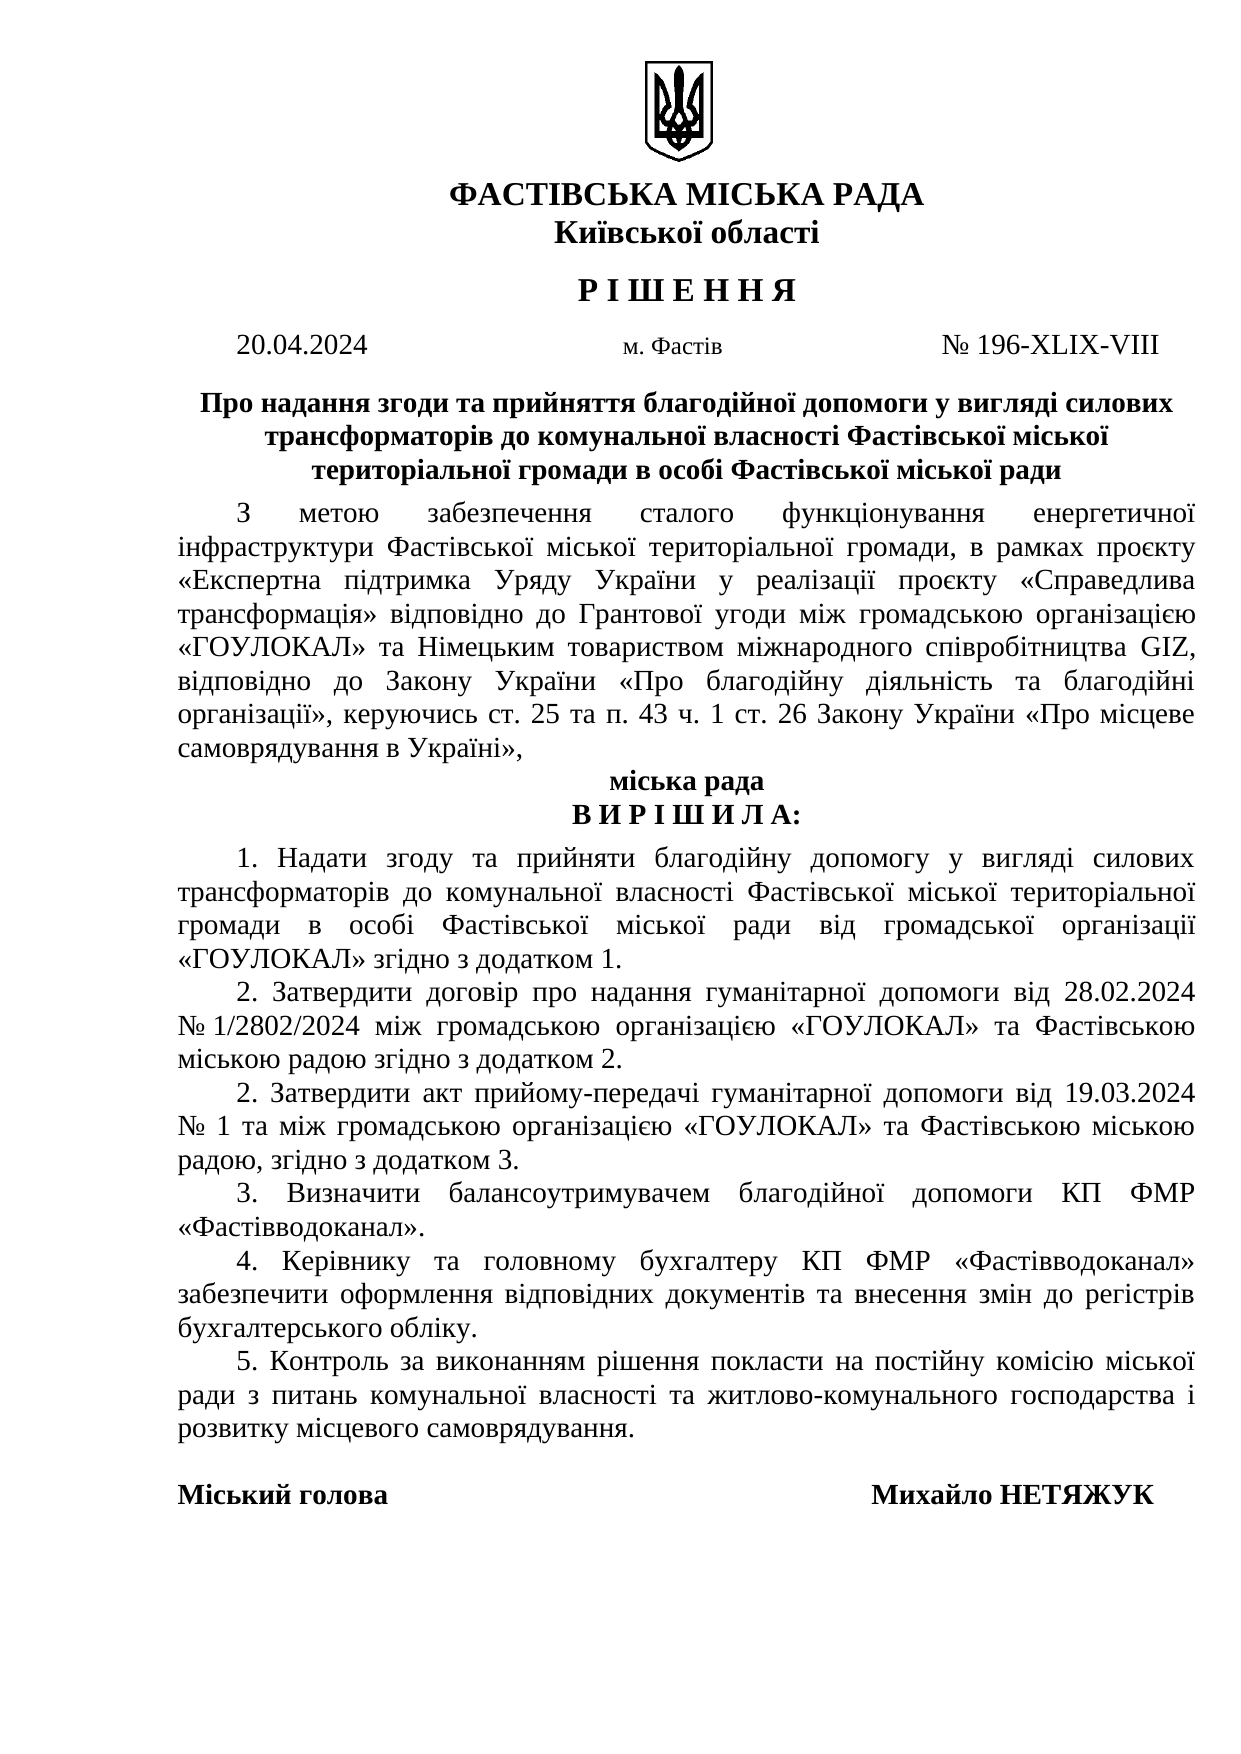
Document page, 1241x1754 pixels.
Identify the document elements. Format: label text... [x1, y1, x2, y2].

text Київської області [177, 212, 1196, 251]
text Р І Ш Е Н Н Я [177, 270, 1196, 308]
text 4. Керівнику та головному бухгалтеру КП ФМР «Фастівводоканал» забезпечити оформлення відповідних документів та внесення змін до регістрів бухгалтерського обліку. [177, 1243, 1196, 1343]
text 3. Визначити балансоутримувачем благодійної допомоги КП ФМР «Фастівводоканал». [177, 1176, 1196, 1243]
text З метою забезпечення сталого функціонування енергетичної інфраструктури Фастівської міської територіальної громади, в рамках проєкту «Експертна підтримка Уряду України у реалізації проєкту «Справедлива трансформація» відповідно до Грантової угоди між громадською організацією «ГОУЛОКАЛ» та Німецьким товариством міжнародного співробітництва GIZ, відповідно до Закону України «Про благодійну діяльність та благодійні організації», керуючись ст. 25 та п. 43 ч. 1 ст. 26 Закону України «Про місцеве самоврядування в Україні», [177, 495, 1196, 763]
text 5. Контроль за виконанням рішення покласти на постійну комісію міської ради з питань комунальної власності та житлово-комунального господарства і розвитку місцевого самоврядування. [177, 1343, 1196, 1444]
text Про надання згоди та прийняття благодійної допомоги у вигляді силових трансформаторів до комунальної власності Фастівської міської територіальної громади в особі Фастівської міської ради [177, 385, 1196, 486]
text 2. Затвердити договір про надання гуманітарної допомоги від 28.02.2024 № 1/2802/2024 між громадською організацією «ГОУЛОКАЛ» та Фастівською міською радою згідно з додатком 2. [177, 974, 1196, 1075]
text 20.04.2024 м. Фастів № 196-XLIX-VIII [177, 327, 1196, 361]
text В И Р І Ш И Л А: [177, 797, 1196, 831]
text міська рада [177, 763, 1196, 797]
picture [643, 59, 715, 163]
text ФАСТІВСЬКА МІСЬКА РАДА [177, 174, 1196, 212]
text 2. Затвердити акт прийому-передачі гуманітарної допомоги від 19.03.2024 № 1 та між громадською організацією «ГОУЛОКАЛ» та Фастівською міською радою, згідно з додатком 3. [177, 1075, 1196, 1176]
text 1. Надати згоду та прийняти благодійну допомогу у вигляді силових трансформаторів до комунальної власності Фастівської міської територіальної громади в особі Фастівської міської ради від громадської організації «ГОУЛОКАЛ» згідно з додатком 1. [177, 840, 1196, 974]
text Міський голова Михайло НЕТЯЖУК [177, 1477, 1196, 1511]
